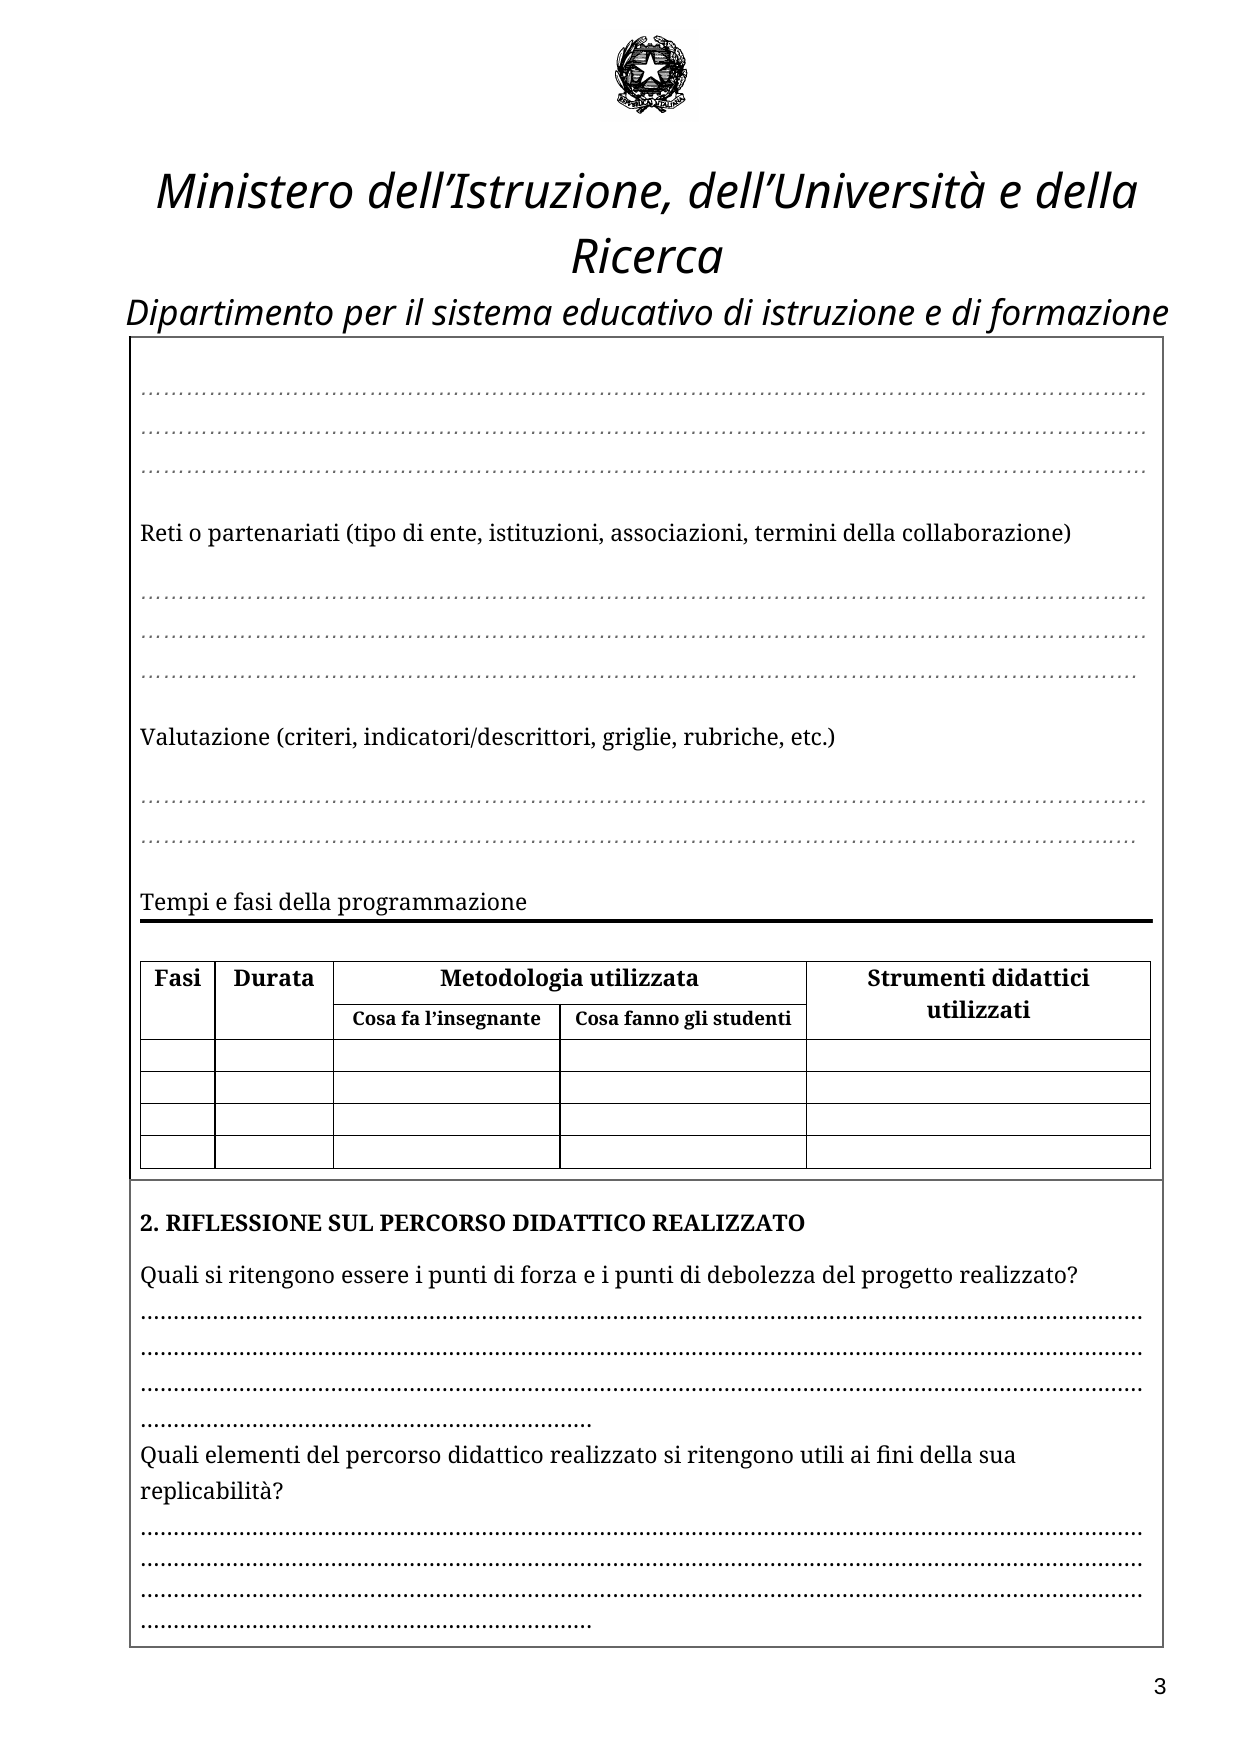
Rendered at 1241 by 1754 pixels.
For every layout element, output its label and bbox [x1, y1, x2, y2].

table_cell [131, 1181, 1162, 1646]
table_header [131, 338, 1162, 1179]
picture [600, 29, 699, 122]
